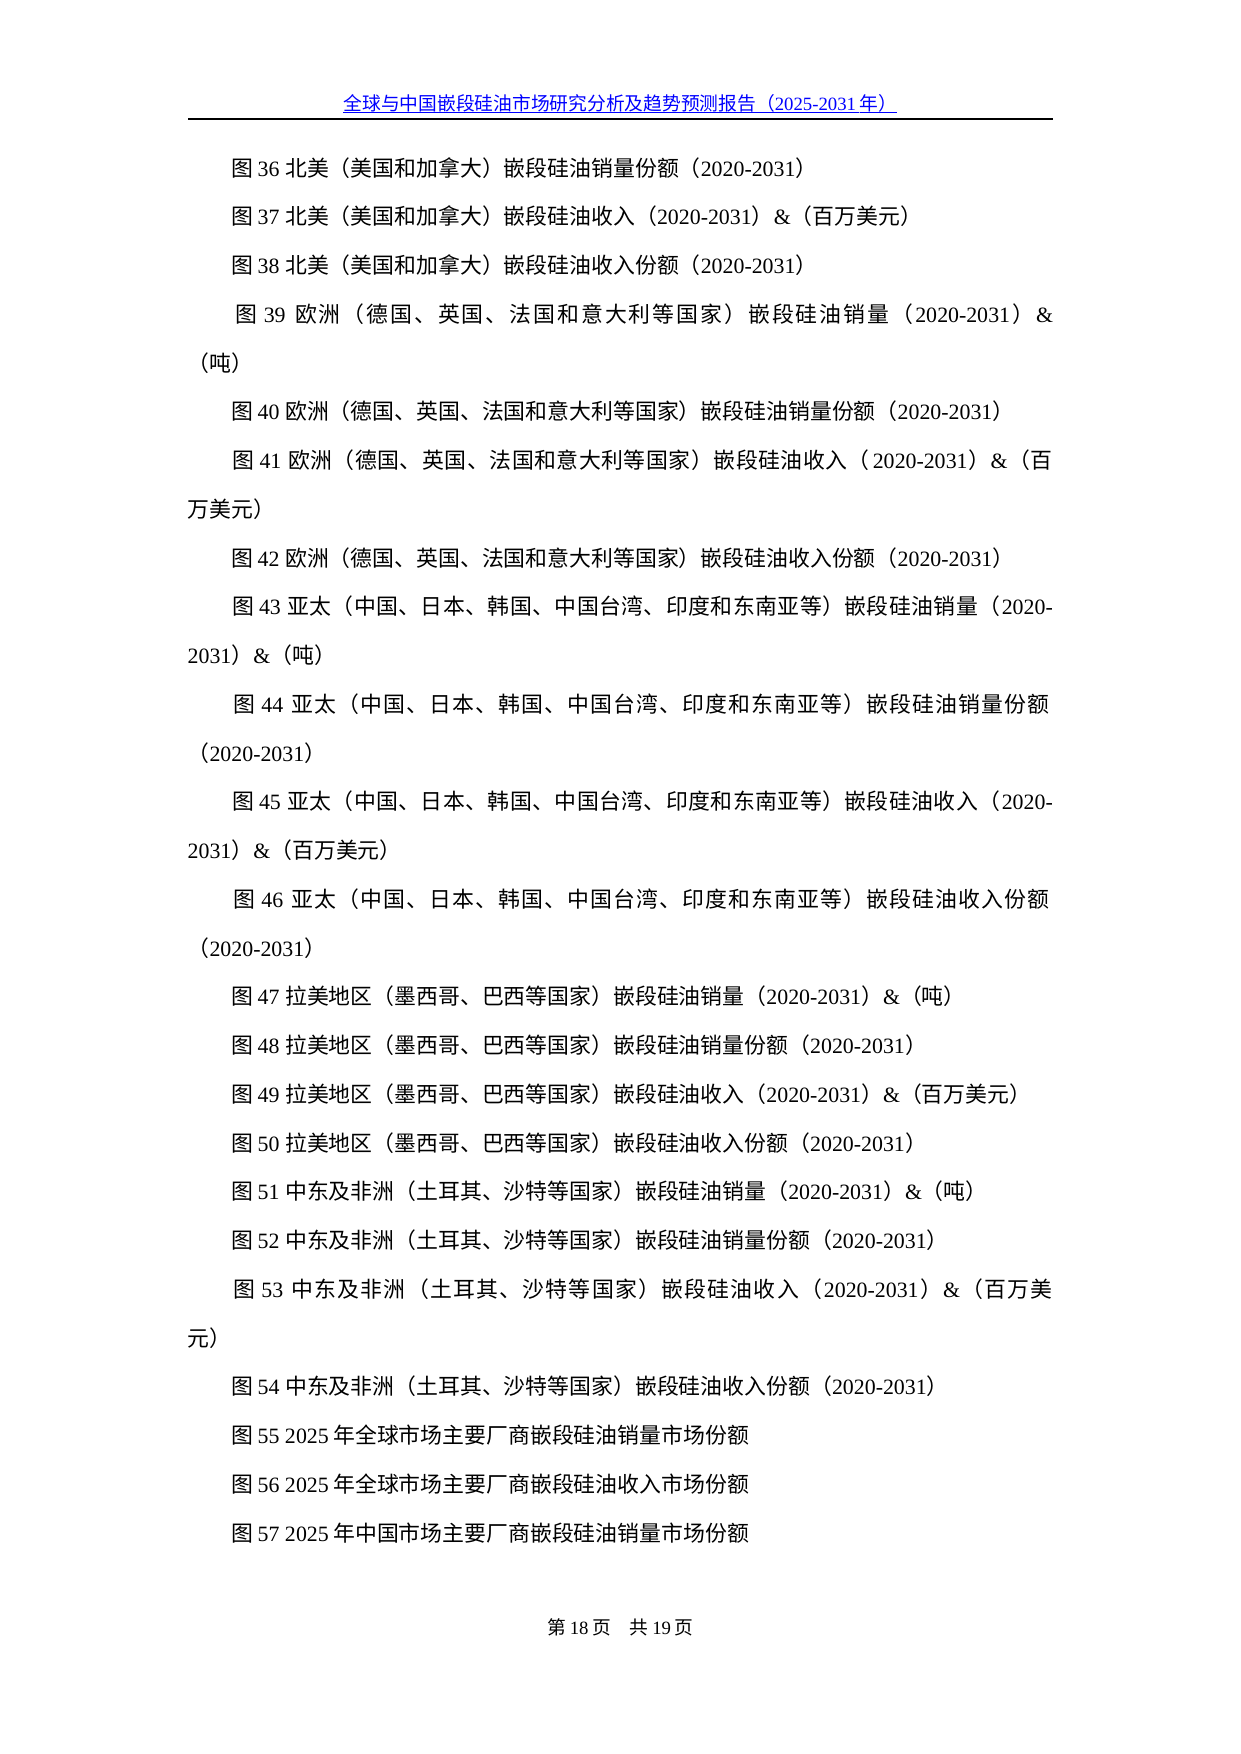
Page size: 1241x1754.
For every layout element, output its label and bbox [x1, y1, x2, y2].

text [187, 150, 1053, 1548]
